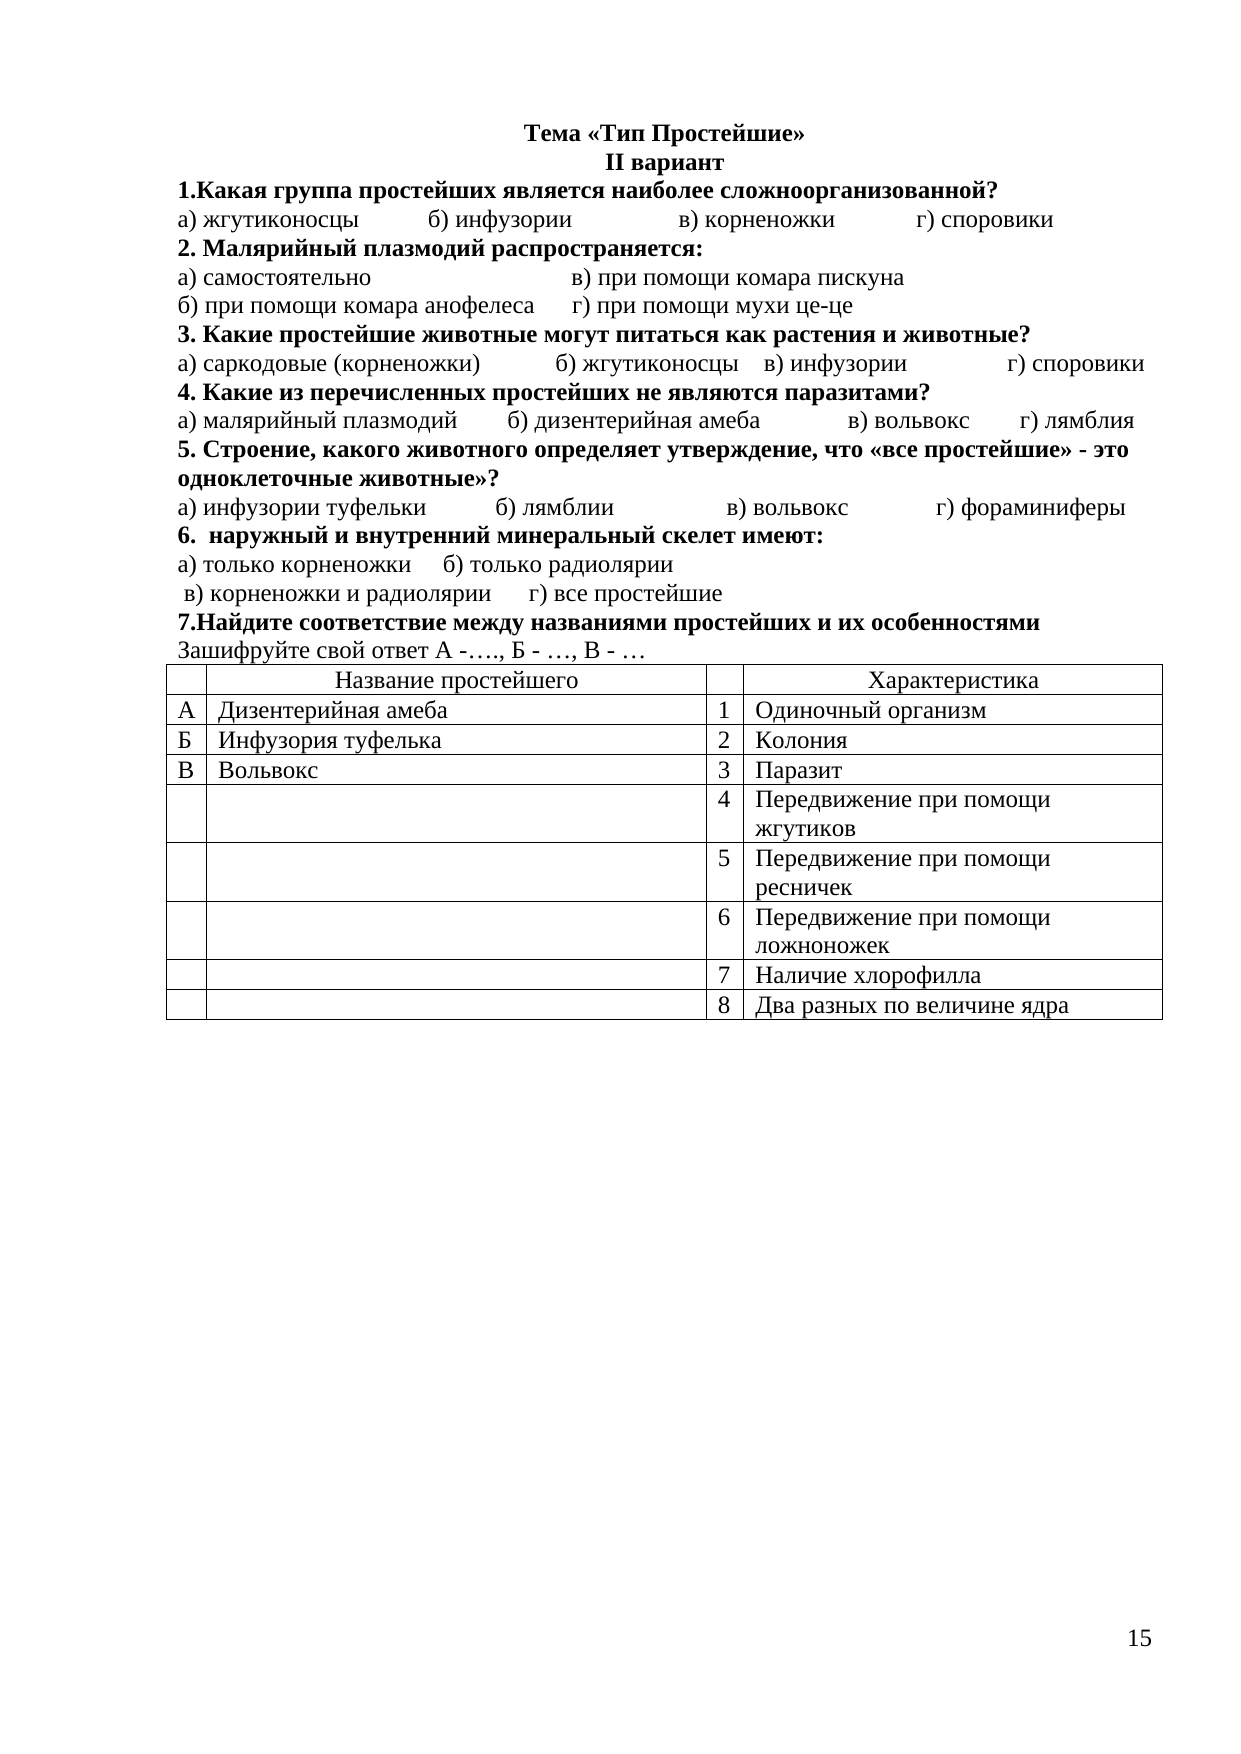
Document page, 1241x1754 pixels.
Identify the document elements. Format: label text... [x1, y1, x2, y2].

table_cell [167, 902, 206, 959]
text 4. Какие из перечисленных простейших не являются паразитами? [177, 377, 1152, 406]
table_cell [207, 785, 706, 842]
table_cell Два разных по величине ядра [744, 990, 1162, 1019]
text 3. Какие простейшие животные могут питаться как растения и животные? [177, 319, 1152, 348]
table_cell Дизентерийная амеба [207, 695, 706, 724]
text а) саркодовые (корненожки) б) жгутиконосцы в) инфузории г) споровики [177, 348, 1152, 377]
table_cell [167, 843, 206, 901]
table_cell Наличие хлорофилла [744, 960, 1162, 989]
text 2. Малярийный плазмодий распространяется: [177, 233, 1152, 262]
text а) малярийный плазмодий б) дизентерийная амеба в) вольвокс г) лямблия [177, 406, 1152, 434]
table_cell 4 [707, 785, 743, 842]
text 5. Строение, какого животного определяет утверждение, что «все простейшие» - это одноклеточные животные»? [177, 434, 1152, 492]
table_cell 7 [707, 960, 743, 989]
table_header [167, 665, 206, 694]
table_cell [207, 990, 706, 1019]
table_cell Колония [744, 725, 1162, 754]
table_cell Передвижение при помощи жгутиков [744, 785, 1162, 842]
table_cell Передвижение при помощи ресничек [744, 843, 1162, 901]
table_cell Одиночный организм [744, 695, 1162, 724]
table_cell 6 [707, 902, 743, 959]
table_cell Передвижение при помощи ложноножек [744, 902, 1162, 959]
table_cell 5 [707, 843, 743, 901]
text а) инфузории туфельки б) лямблии в) вольвокс г) фораминиферы [177, 492, 1152, 521]
table_header Название простейшего [207, 665, 706, 694]
text в) корненожки и радиолярии г) все простейшие [177, 578, 1152, 607]
text а) самостоятельно в) при помощи комара пискуна [177, 262, 1152, 291]
text II вариант [177, 147, 1152, 176]
table_cell Б [167, 725, 206, 754]
table_cell [207, 902, 706, 959]
table_header Характеристика [744, 665, 1162, 694]
table_cell 1 [707, 695, 743, 724]
table_header [707, 665, 743, 694]
table_cell [167, 960, 206, 989]
table_cell [167, 990, 206, 1019]
table_cell [167, 785, 206, 842]
table_cell Вольвокс [207, 755, 706, 783]
text 1.Какая группа простейших является наиболее сложноорганизованной? [177, 176, 1152, 204]
text а) жгутиконосцы б) инфузории в) корненожки г) споровики [177, 204, 1152, 233]
text Зашифруйте свой ответ А -…., Б - …, В - … [177, 636, 1152, 664]
text 6. наружный и внутренний минеральный скелет имеют: [177, 521, 1152, 549]
table_cell В [167, 755, 206, 783]
text 7.Найдите соответствие между названиями простейших и их особенностями [177, 607, 1152, 636]
table_cell А [167, 695, 206, 724]
text б) при помощи комара анофелеса г) при помощи мухи це-це [177, 291, 1152, 319]
table_cell 8 [707, 990, 743, 1019]
table_cell 2 [707, 725, 743, 754]
text а) только корненожки б) только радиолярии [177, 549, 1152, 578]
table_cell [207, 960, 706, 989]
table_cell 3 [707, 755, 743, 783]
text Тема «Тип Простейшие» [177, 118, 1152, 147]
table_cell Инфузория туфелька [207, 725, 706, 754]
table_cell [207, 843, 706, 901]
table_cell Паразит [744, 755, 1162, 783]
